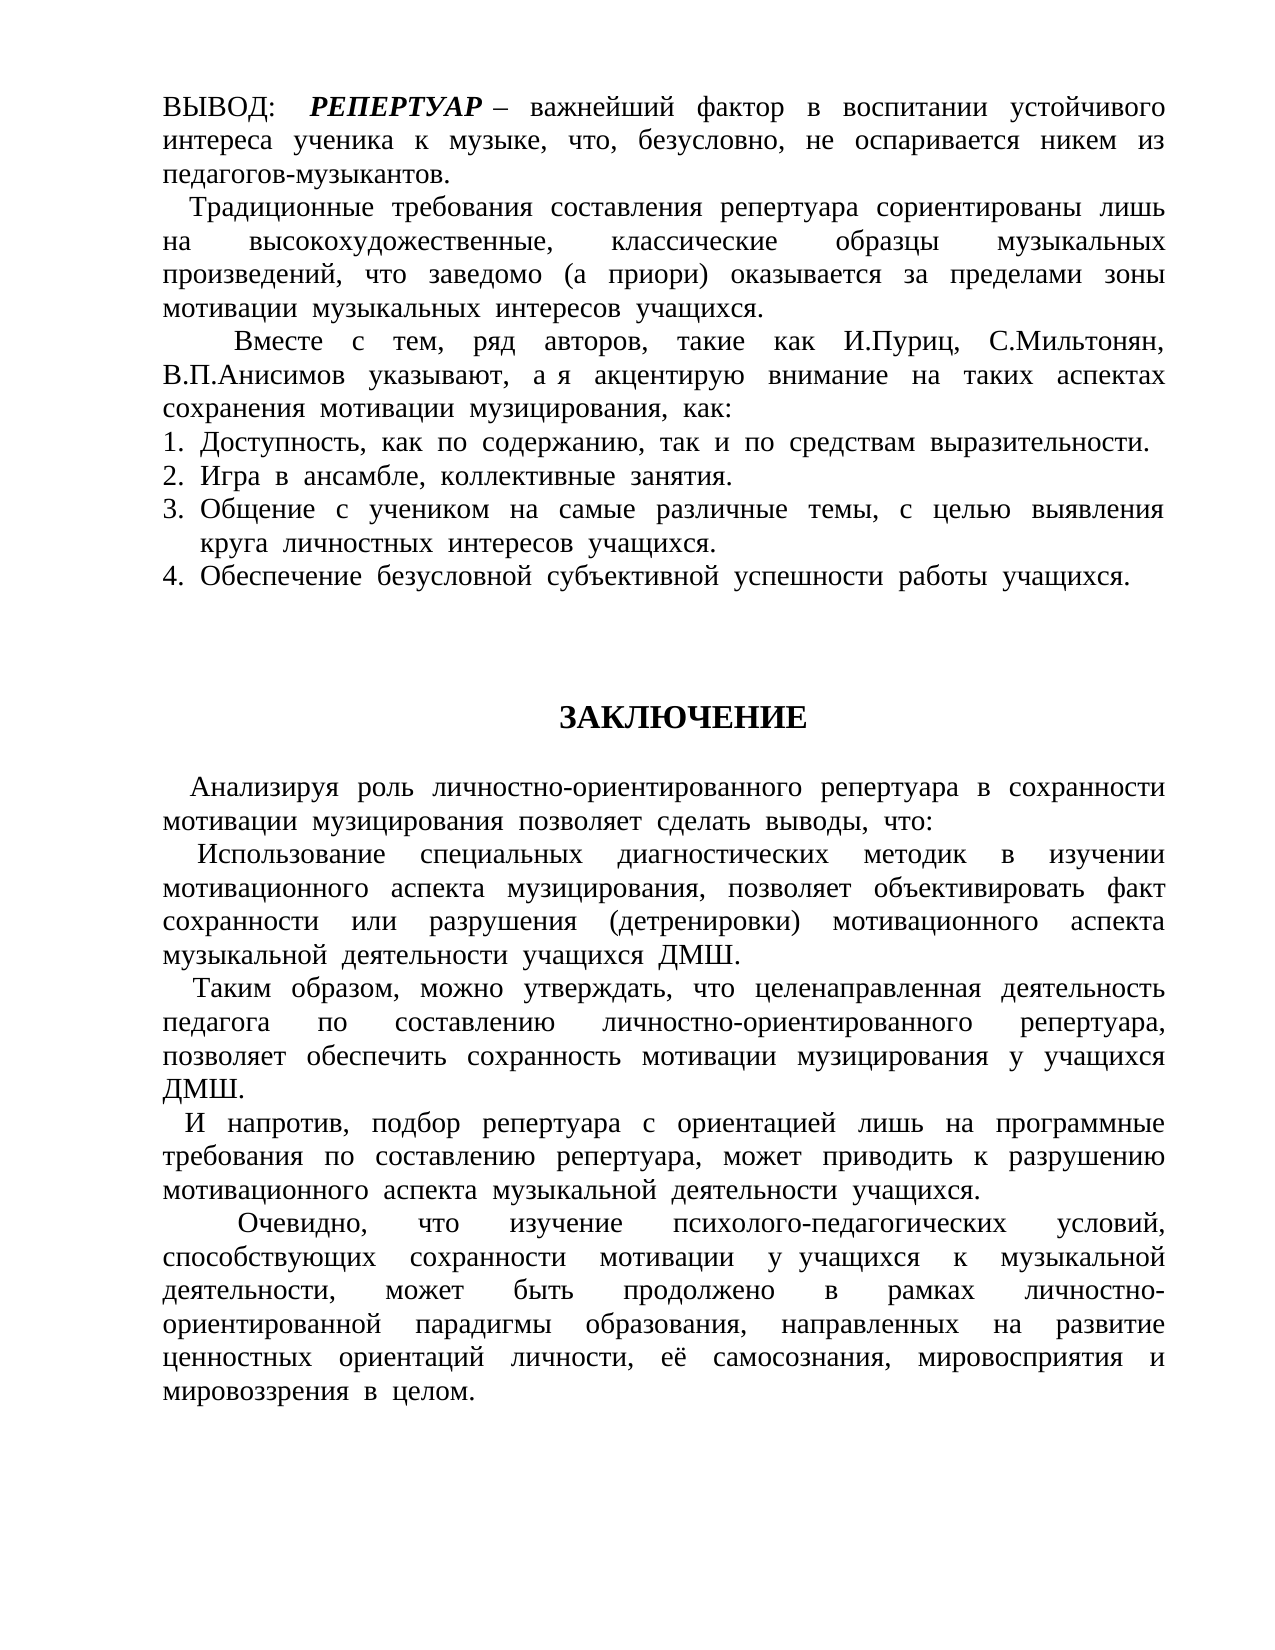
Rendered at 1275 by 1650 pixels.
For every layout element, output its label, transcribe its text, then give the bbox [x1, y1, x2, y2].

text ВЫВОД: РЕПЕРТУАР – важнейший фактор в воспитании устойчивого интереса ученика к музыке, что, безусловно, не оспаривается никем из педагогов-музыкантов. [162, 89, 1167, 189]
text Таким образом, можно утверждать, что целенаправленная деятельность педагога по составлению личностно-ориентированного репертуара, позволяет обеспечить сохранность мотивации музицирования у учащихся ДМШ. [162, 971, 1167, 1105]
list Обеспечение безусловной субъективной успешности работы учащихся. [162, 558, 1167, 592]
text Вместе с тем, ряд авторов, такие как И.Пуриц, С.Мильтонян, В.П.Анисимов указывают, а я акцентирую внимание на таких аспектах сохранения мотивации музицирования, как: [162, 323, 1167, 424]
list Доступность, как по содержанию, так и по средствам выразительности. [162, 424, 1167, 458]
text И напротив, подбор репертуара с ориентацией лишь на программные требования по составлению репертуара, может приводить к разрушению мотивационного аспекта музыкальной деятельности учащихся. [162, 1105, 1167, 1205]
text Анализируя роль личностно-ориентированного репертуара в сохранности мотивации музицирования позволяет сделать выводы, что: [162, 769, 1167, 836]
text Очевидно, что изучение психолого-педагогических условий, способствующих сохранности мотивации у учащихся к музыкальной деятельности, может быть продолжено в рамках личностно-ориентированной парадигмы образования, направленных на развитие ценностных ориентаций личности, её самосознания, мировосприятия и мировоззрения в целом. [162, 1205, 1167, 1407]
list Общение с учеником на самые различные темы, с целью выявления круга личностных интересов учащихся. [162, 491, 1167, 558]
text ЗАКЛЮЧЕНИЕ [200, 697, 1167, 736]
list Игра в ансамбле, коллективные занятия. [162, 458, 1167, 491]
text Использование специальных диагностических методик в изучении мотивационного аспекта музицирования, позволяет объективировать факт сохранности или разрушения (детренировки) мотивационного аспекта музыкальной деятельности учащихся ДМШ. [162, 836, 1167, 971]
text Традиционные требования составления репертуара сориентированы лишь на высокохудожественные, классические образцы музыкальных произведений, что заведомо (а приори) оказывается за пределами зоны мотивации музыкальных интересов учащихся. [162, 189, 1167, 323]
